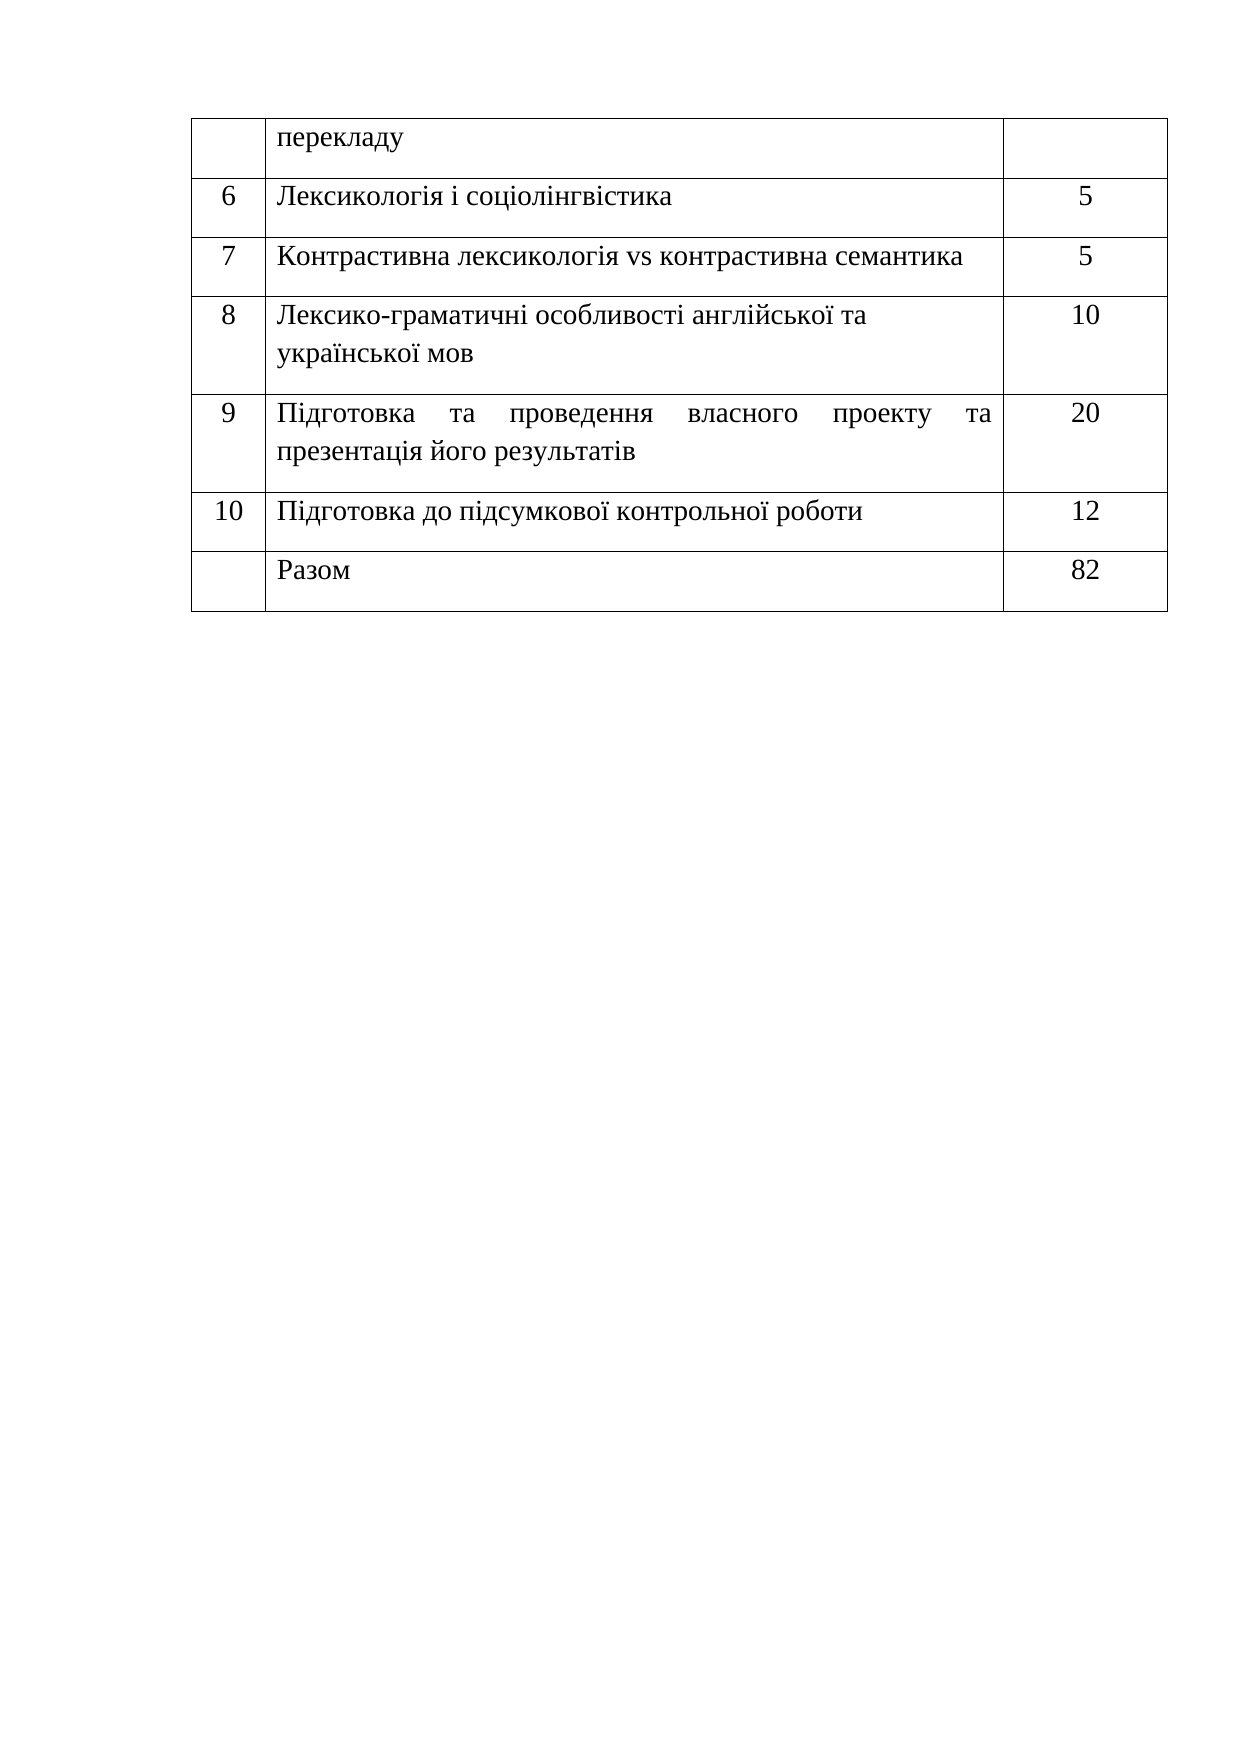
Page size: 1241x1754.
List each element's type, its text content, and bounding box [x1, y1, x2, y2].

table_cell 9 [192, 395, 265, 492]
table_cell 5 [1004, 179, 1167, 237]
table_cell Контрастивна лексикологія vs контрастивна семантика [266, 238, 1003, 296]
table_cell 5 [1004, 238, 1167, 296]
table_cell Разом [266, 552, 1003, 611]
table_cell 10 [192, 493, 265, 551]
table_cell [192, 552, 265, 611]
table_cell 6 [192, 179, 265, 237]
table_cell Підготовка до підсумкової контрольної роботи [266, 493, 1003, 551]
table_cell Лексико-граматичні особливості англійської та української мов [266, 297, 1003, 394]
table_cell 7 [192, 238, 265, 296]
table_cell 10 [1004, 297, 1167, 394]
table_cell 20 [1004, 395, 1167, 492]
table_cell Підготовка та проведення власного проекту та презентація його результатів [266, 395, 1003, 492]
table_cell 5 [1004, 119, 1167, 177]
table_cell 82 [1004, 552, 1167, 611]
table_cell Лексикологія і соціолінгвістика [266, 179, 1003, 237]
table_cell 12 [1004, 493, 1167, 551]
table_cell 8 [192, 297, 265, 394]
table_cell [266, 119, 1003, 177]
table_cell 5 [192, 119, 265, 177]
